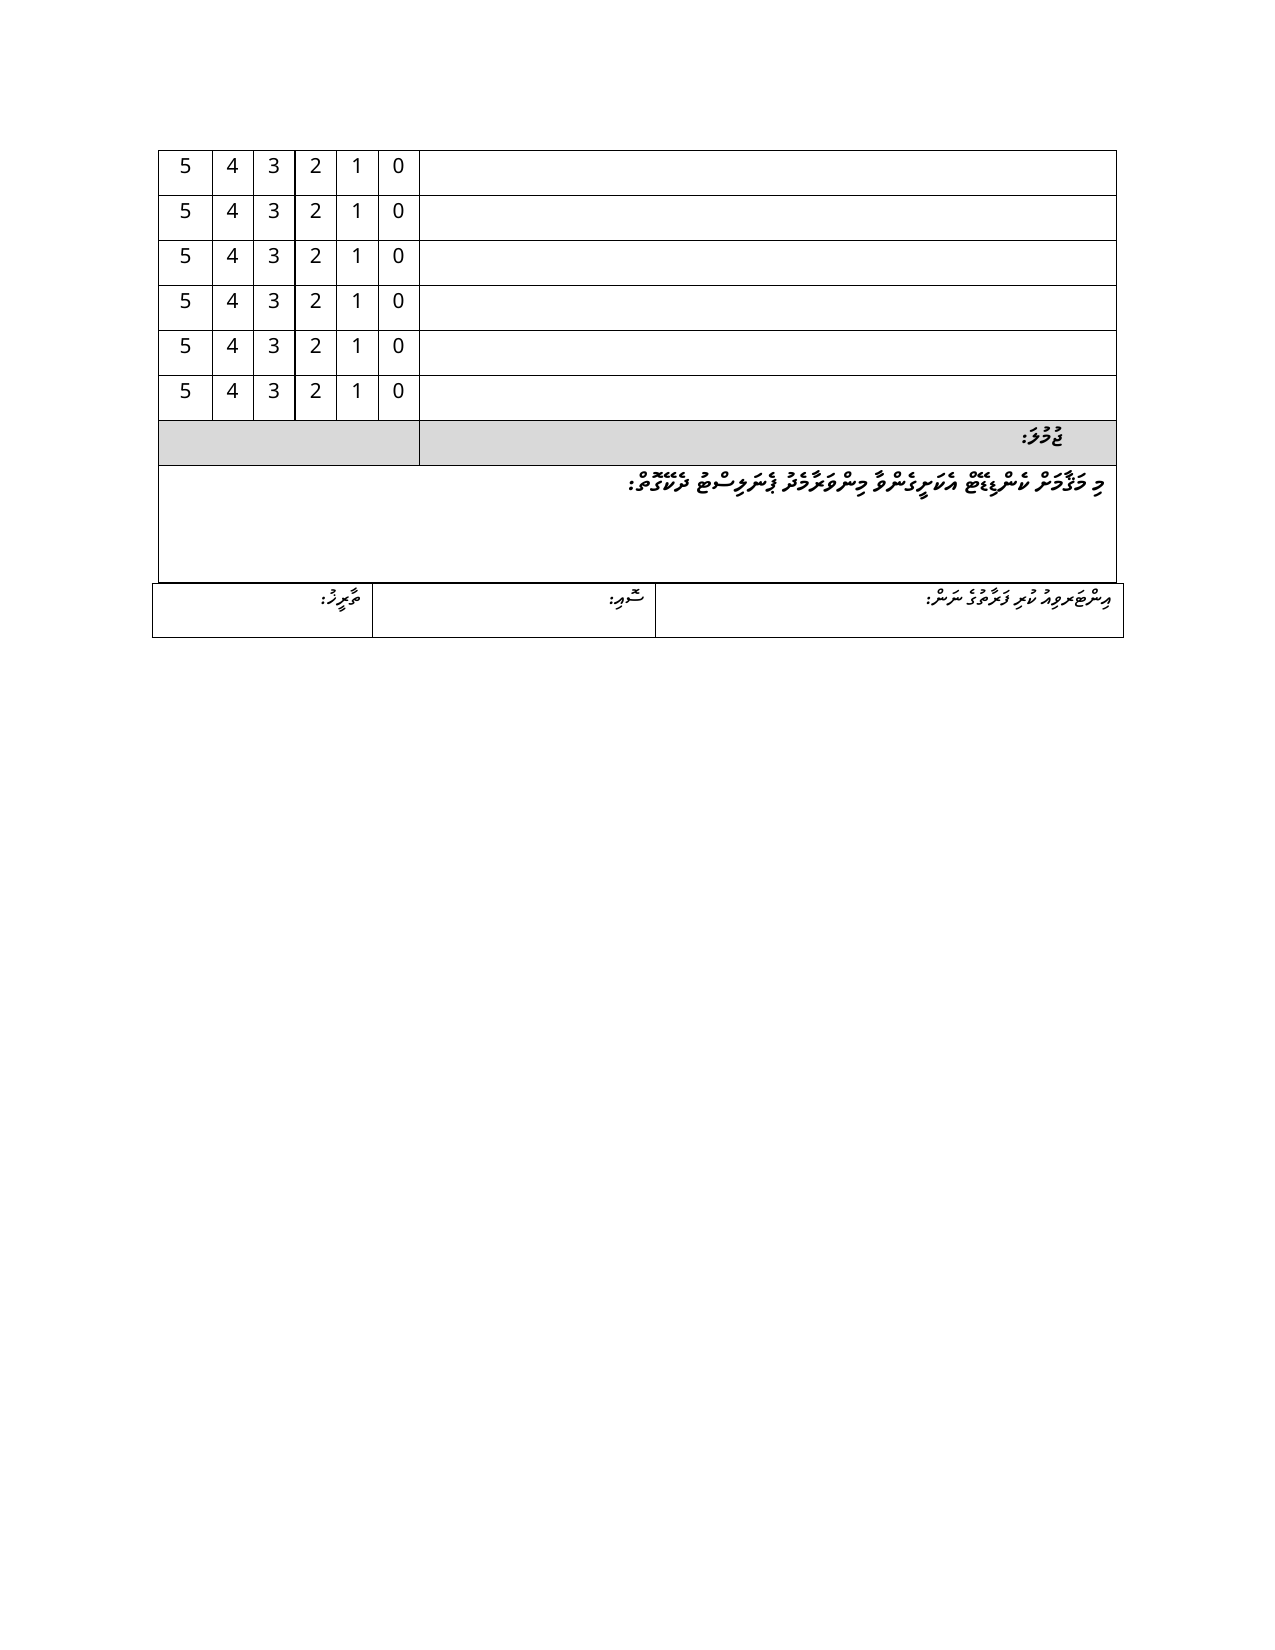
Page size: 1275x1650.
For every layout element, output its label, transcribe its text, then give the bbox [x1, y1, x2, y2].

table_cell [420, 151, 1116, 195]
table_cell 3 [254, 286, 294, 330]
table_cell 2 [296, 196, 336, 240]
table_cell 4 [213, 376, 253, 420]
table_cell 2 [296, 331, 336, 375]
table_cell 0 [379, 376, 419, 420]
table_cell 4 [213, 241, 253, 285]
table_cell މި މަޤާމަށް ކެންޑިޑޭޓް އެކަށީގެންވާ މިންވަރާމެދު ޕެނަލިސްޓު ދެކޭގޮތް: [159, 466, 1116, 582]
table_cell 5 [159, 151, 212, 195]
table_cell 0 [379, 241, 419, 285]
table_cell 1 [337, 241, 378, 285]
table_cell 3 [254, 196, 294, 240]
table_cell [159, 421, 419, 465]
table_cell 0 [379, 151, 419, 195]
table_cell ޖުމުލަ: [420, 421, 1116, 465]
table_cell 5 [159, 331, 212, 375]
table_cell 5 [159, 286, 212, 330]
table_cell 5 [159, 241, 212, 285]
table_cell [420, 331, 1116, 375]
table_cell [420, 286, 1116, 330]
table_cell 2 [296, 286, 336, 330]
table_cell 4 [213, 331, 253, 375]
table_cell 0 [379, 196, 419, 240]
table_cell 4 [213, 151, 253, 195]
table_cell 4 [213, 196, 253, 240]
table_header އިންޓަރވިއު ކުރި ފަރާތުގެ ނަން: [656, 584, 1123, 637]
table_header ސޮއި: [373, 584, 655, 637]
table_cell 2 [296, 151, 336, 195]
table_cell 1 [337, 331, 378, 375]
table_cell 1 [337, 286, 378, 330]
table_cell 5 [159, 196, 212, 240]
table_cell 4 [213, 286, 253, 330]
table_header ތާރީޚު: [153, 584, 372, 637]
table_cell 2 [296, 241, 336, 285]
table_cell 3 [254, 241, 294, 285]
table_cell 3 [254, 376, 294, 420]
table_cell 3 [254, 151, 294, 195]
table_cell [420, 376, 1116, 420]
table_cell 2 [296, 376, 336, 420]
table_cell [420, 196, 1116, 240]
table_cell 3 [254, 331, 294, 375]
table_cell 1 [337, 196, 378, 240]
table_cell 5 [159, 376, 212, 420]
table_cell 1 [337, 376, 378, 420]
table_cell 0 [379, 286, 419, 330]
table_cell [420, 241, 1116, 285]
table_cell 1 [337, 151, 378, 195]
table_cell 0 [379, 331, 419, 375]
